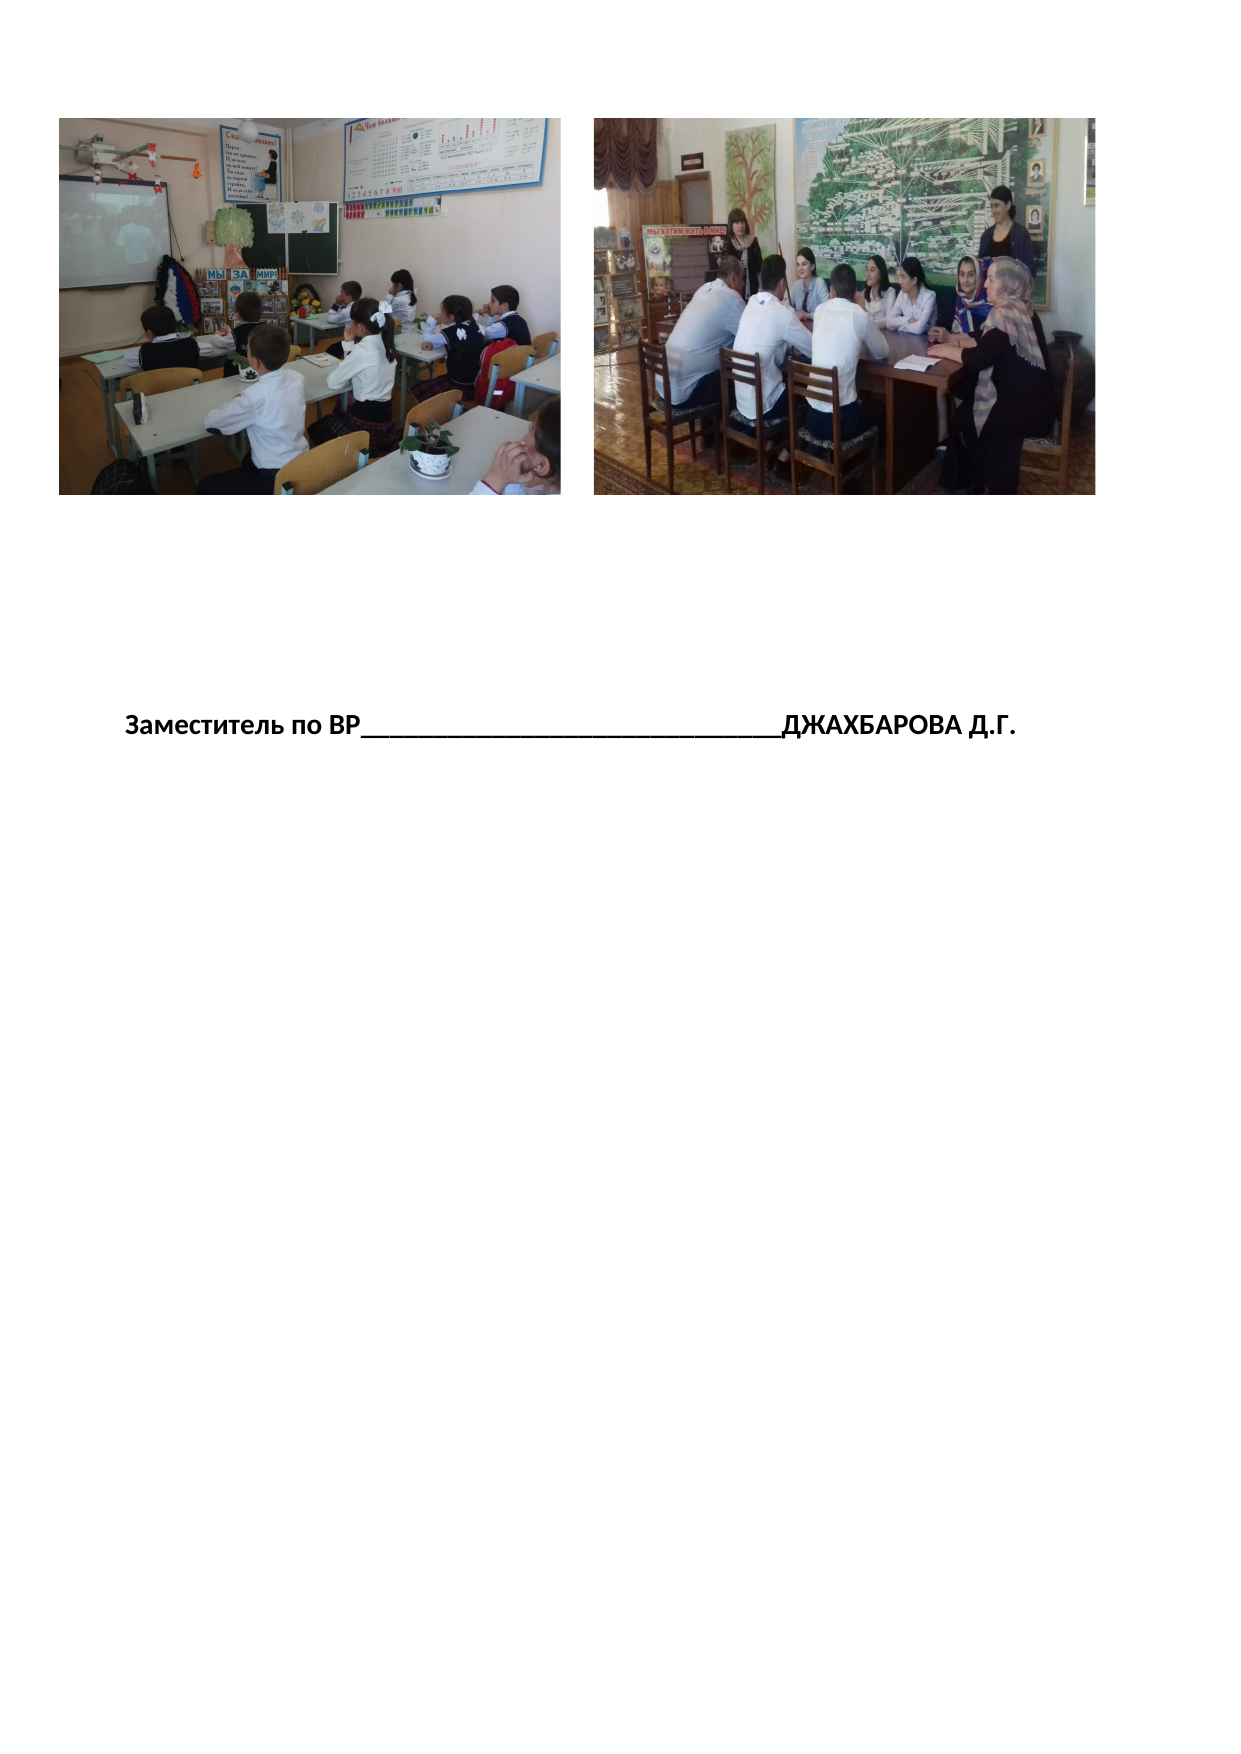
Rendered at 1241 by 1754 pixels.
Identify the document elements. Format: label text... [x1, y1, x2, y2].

picture [593, 118, 1096, 495]
picture [59, 118, 561, 495]
text Заместитель по ВР_____________________________ДЖАХБАРОВА Д.Г. [59, 706, 1152, 741]
